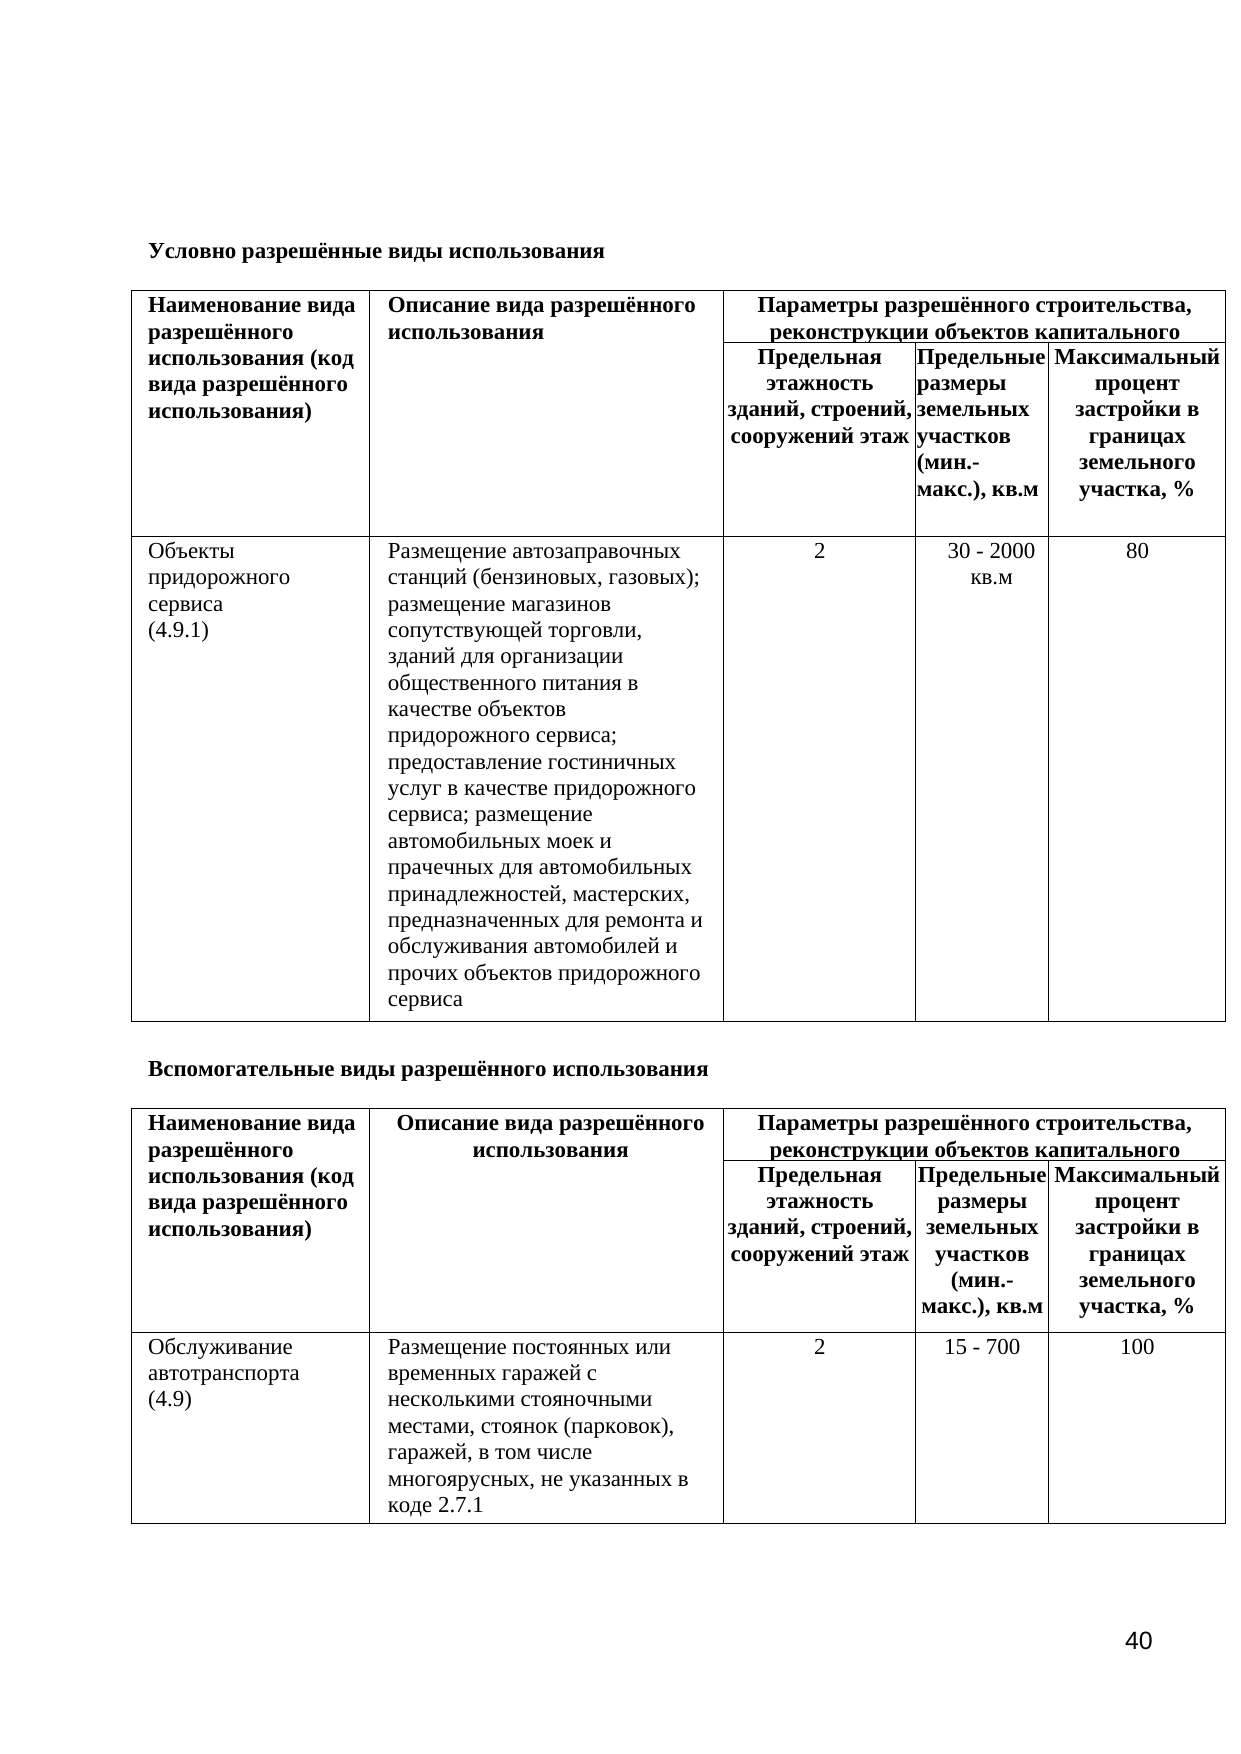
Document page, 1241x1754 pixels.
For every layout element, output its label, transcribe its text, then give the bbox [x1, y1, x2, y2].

table_cell Предельные размеры земельных участков (мин.- макс.), кв.м [916, 343, 1048, 536]
table_header Параметры разрешённого строительства, реконструкции объектов капитального строительства [724, 291, 1225, 342]
text Вспомогательные виды разрешённого использования [148, 1056, 1152, 1082]
text Условно разрешённые виды использования [148, 238, 1152, 264]
table_cell Обслуживание автотранспорта (4.9) [132, 1333, 369, 1523]
table_header Наименование вида разрешённого использования (код вида разрешённого использования) [132, 291, 369, 536]
table_cell Размещение постоянных или временных гаражей с несколькими стояночными местами, стоянок (парковок), гаражей, в том числе многоярусных, не указанных в коде 2.7.1 [370, 1333, 723, 1523]
table_header Параметры разрешённого строительства, реконструкции объектов капитального строительства [724, 1109, 1225, 1160]
table_cell Объекты придорожного сервиса (4.9.1) [132, 537, 369, 1021]
table_cell 30 - 2000 кв.м [916, 537, 1048, 1021]
table_cell Размещение автозаправочных станций (бензиновых, газовых); размещение магазинов сопутствующей торговли, зданий для организации общественного питания в качестве объектов придорожного сервиса; предоставление гостиничных услуг в качестве придорожного сервиса; размещение автомобильных моек и прачечных для автомобильных принадлежностей, мастерских, предназначенных для ремонта и обслуживания автомобилей и прочих объектов придорожного сервиса [370, 537, 723, 1021]
table_cell 100 [1049, 1333, 1225, 1523]
table_cell Предельная этажность зданий, строений, сооружений этаж [724, 343, 915, 536]
table_header Описание вида разрешённого использования [370, 291, 723, 536]
table_cell Максимальный процент застройки в границах земельного участка, % [1049, 1161, 1225, 1332]
table_header Описание вида разрешённого использования [370, 1109, 723, 1332]
table_header Наименование вида разрешённого использования (код вида разрешённого использования) [132, 1109, 369, 1332]
table_cell 80 [1049, 537, 1225, 1021]
table_cell Предельные размеры земельных участков (мин.- макс.), кв.м [916, 1161, 1048, 1332]
table_cell Предельная этажность зданий, строений, сооружений этаж [724, 1161, 915, 1332]
table_cell 15 - 700 [916, 1333, 1048, 1523]
table_cell Максимальный процент застройки в границах земельного участка, % [1049, 343, 1225, 536]
table_cell 2 [724, 537, 915, 1021]
table_cell 2 [724, 1333, 915, 1523]
